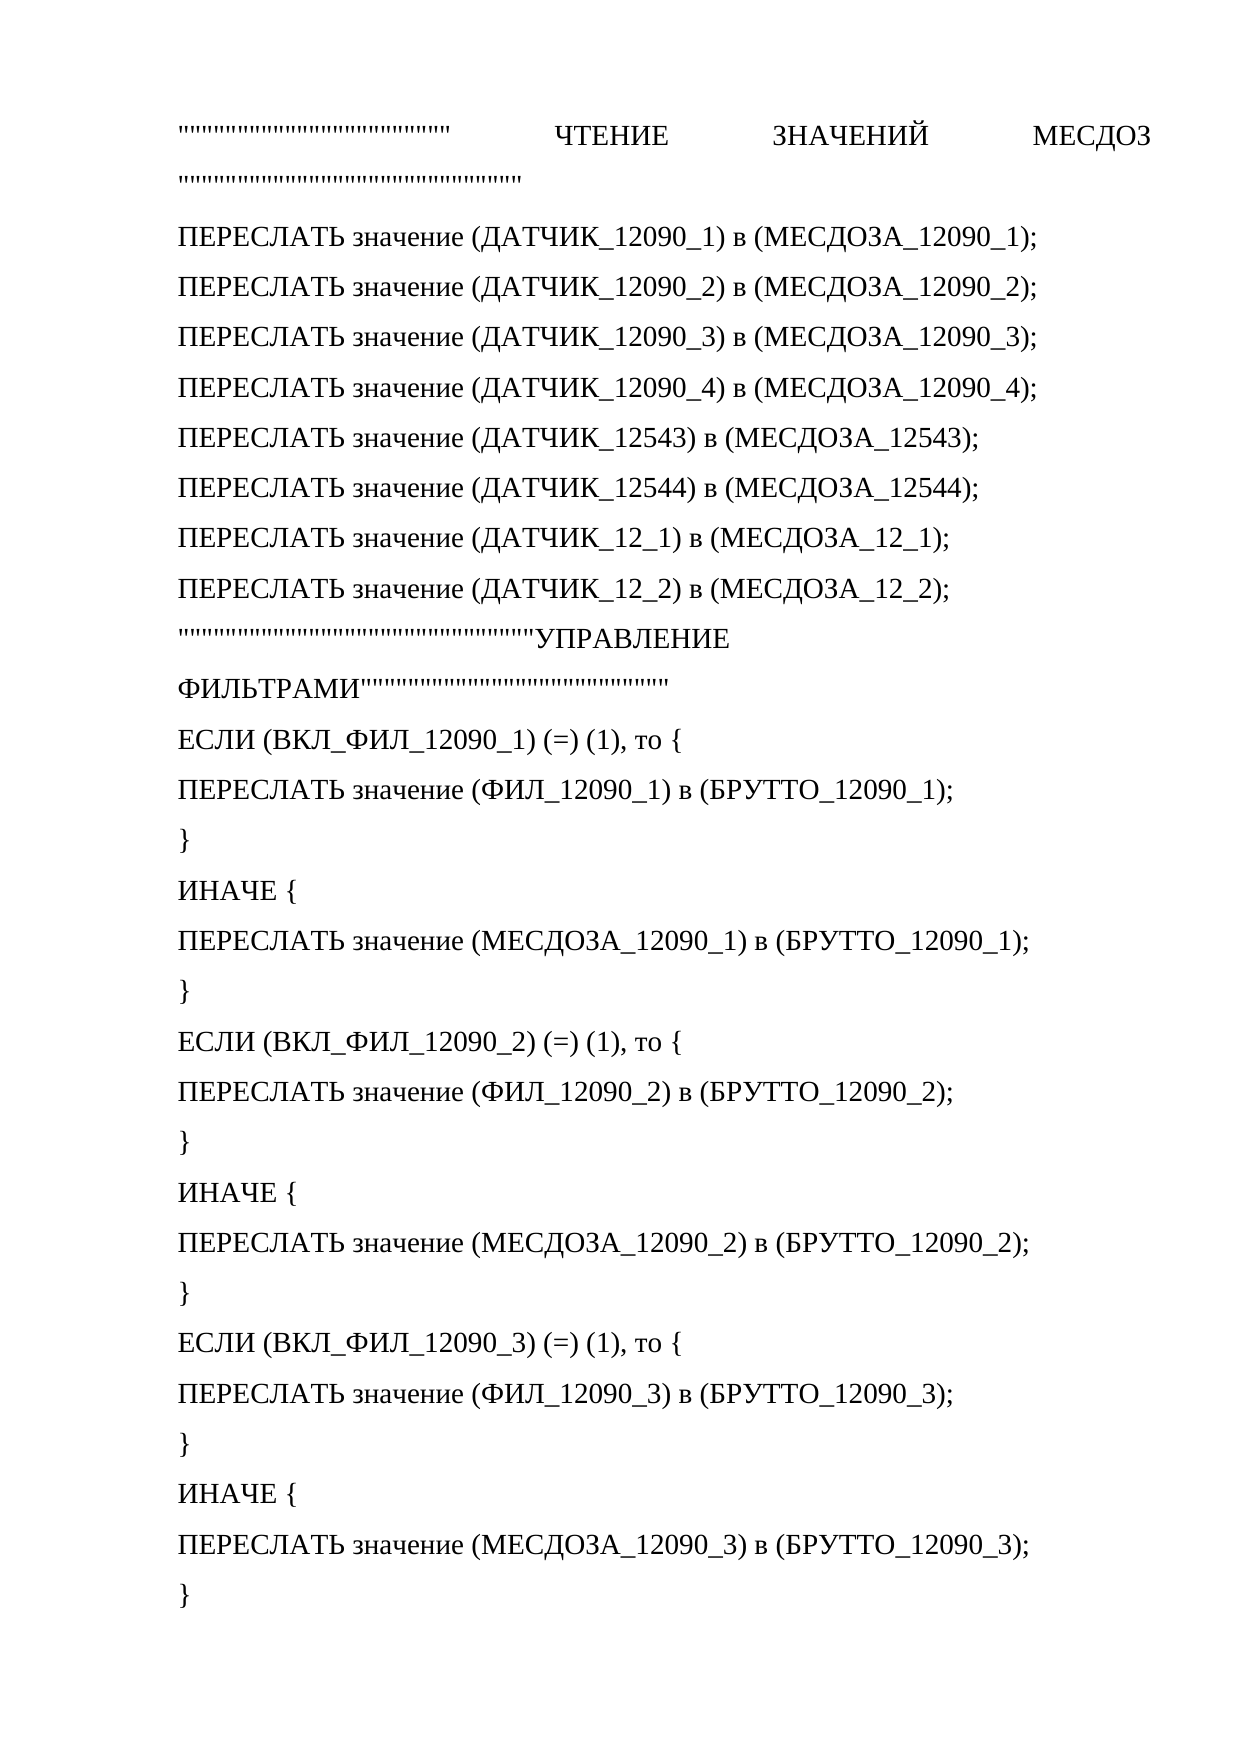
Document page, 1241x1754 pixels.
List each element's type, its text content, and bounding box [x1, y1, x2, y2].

text } [177, 1124, 1152, 1158]
text } [177, 1275, 1152, 1309]
text ИНАЧЕ { [177, 1175, 1152, 1208]
text ПЕРЕСЛАТЬ значение (МЕСДОЗА_12090_2) в (БРУТТО_12090_2); [177, 1225, 1152, 1258]
text """"""""""""""""""""""""""""""УПРАВЛЕНИЕ ФИЛЬТРАМИ"""""""""""""""""""""""""" [177, 621, 1152, 705]
text ПЕРЕСЛАТЬ значение (ДАТЧИК_12090_4) в (МЕСДОЗА_12090_4); [177, 370, 1152, 403]
text ПЕРЕСЛАТЬ значение (МЕСДОЗА_12090_3) в (БРУТТО_12090_3); [177, 1527, 1152, 1560]
text } [177, 973, 1152, 1007]
text } [177, 1426, 1152, 1460]
text } [177, 1577, 1152, 1611]
text ПЕРЕСЛАТЬ значение (ДАТЧИК_12543) в (МЕСДОЗА_12543); [177, 420, 1152, 453]
text ИНАЧЕ { [177, 873, 1152, 906]
text ИНАЧЕ { [177, 1477, 1152, 1510]
text ПЕРЕСЛАТЬ значение (ФИЛ_12090_2) в (БРУТТО_12090_2); [177, 1074, 1152, 1108]
text ПЕРЕСЛАТЬ значение (ДАТЧИК_12090_1) в (МЕСДОЗА_12090_1); [177, 219, 1152, 252]
text ПЕРЕСЛАТЬ значение (ДАТЧИК_12090_2) в (МЕСДОЗА_12090_2); [177, 269, 1152, 303]
text ПЕРЕСЛАТЬ значение (ДАТЧИК_12090_3) в (МЕСДОЗА_12090_3); [177, 319, 1152, 353]
text ПЕРЕСЛАТЬ значение (ФИЛ_12090_3) в (БРУТТО_12090_3); [177, 1376, 1152, 1409]
text ПЕРЕСЛАТЬ значение (МЕСДОЗА_12090_1) в (БРУТТО_12090_1); [177, 923, 1152, 957]
text ПЕРЕСЛАТЬ значение (ФИЛ_12090_1) в (БРУТТО_12090_1); [177, 772, 1152, 806]
text """"""""""""""""""""""" ЧТЕНИЕ ЗНАЧЕНИЙ МЕСДОЗ """"""""""""""""""""""""""""" [177, 118, 1152, 202]
text ПЕРЕСЛАТЬ значение (ДАТЧИК_12544) в (МЕСДОЗА_12544); [177, 470, 1152, 504]
text ПЕРЕСЛАТЬ значение (ДАТЧИК_12_2) в (МЕСДОЗА_12_2); [177, 571, 1152, 604]
text ЕСЛИ (ВКЛ_ФИЛ_12090_2) (=) (1), то { [177, 1024, 1152, 1057]
text ЕСЛИ (ВКЛ_ФИЛ_12090_3) (=) (1), то { [177, 1326, 1152, 1359]
text ПЕРЕСЛАТЬ значение (ДАТЧИК_12_1) в (МЕСДОЗА_12_1); [177, 521, 1152, 554]
text ЕСЛИ (ВКЛ_ФИЛ_12090_1) (=) (1), то { [177, 722, 1152, 755]
text } [177, 822, 1152, 856]
